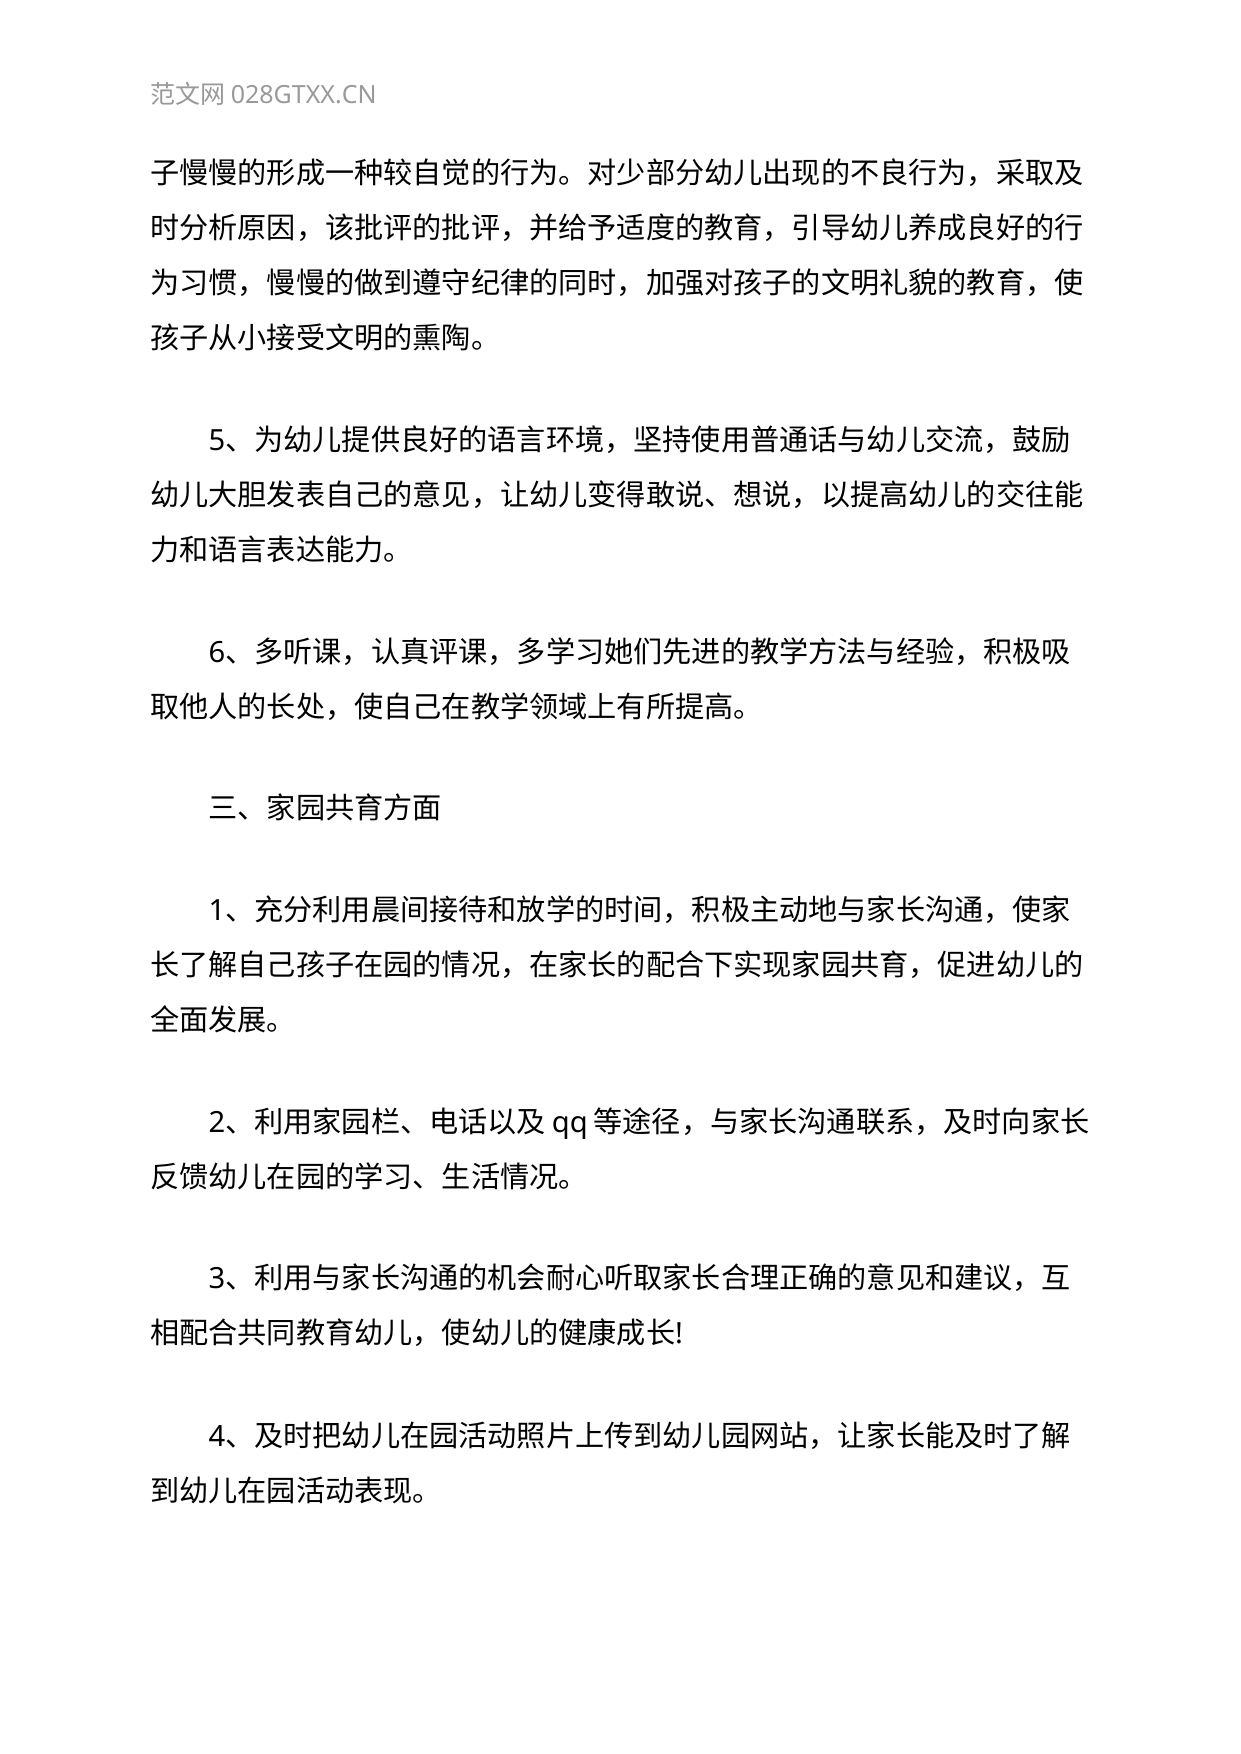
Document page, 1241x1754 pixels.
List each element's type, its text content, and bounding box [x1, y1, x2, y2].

text 1、充分利用晨间接待和放学的时间，积极主动地与家长沟通，使家长了解自己孩子在园的情况，在家长的配合下实现家园共育，促进幼儿的全面发展。 [150, 887, 1090, 1039]
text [150, 150, 1090, 357]
text 3、利用与家长沟通的机会耐心听取家长合理正确的意见和建议，互相配合共同教育幼儿，使幼儿的健康成长! [150, 1255, 1090, 1352]
text 4、及时把幼儿在园活动照片上传到幼儿园网站，让家长能及时了解到幼儿在园活动表现。 [150, 1412, 1090, 1509]
text 三、家园共育方面 [150, 785, 1090, 827]
text 6、多听课，认真评课，多学习她们先进的教学方法与经验，积极吸取他人的长处，使自己在教学领域上有所提高。 [150, 628, 1090, 725]
text 2、利用家园栏、电话以及qq等途径，与家长沟通联系，及时向家长反馈幼儿在园的学习、生活情况。 [150, 1098, 1090, 1196]
text 5、为幼儿提供良好的语言环境，坚持使用普通话与幼儿交流，鼓励幼儿大胆发表自己的意见，让幼儿变得敢说、想说，以提高幼儿的交往能力和语言表达能力。 [150, 416, 1090, 569]
